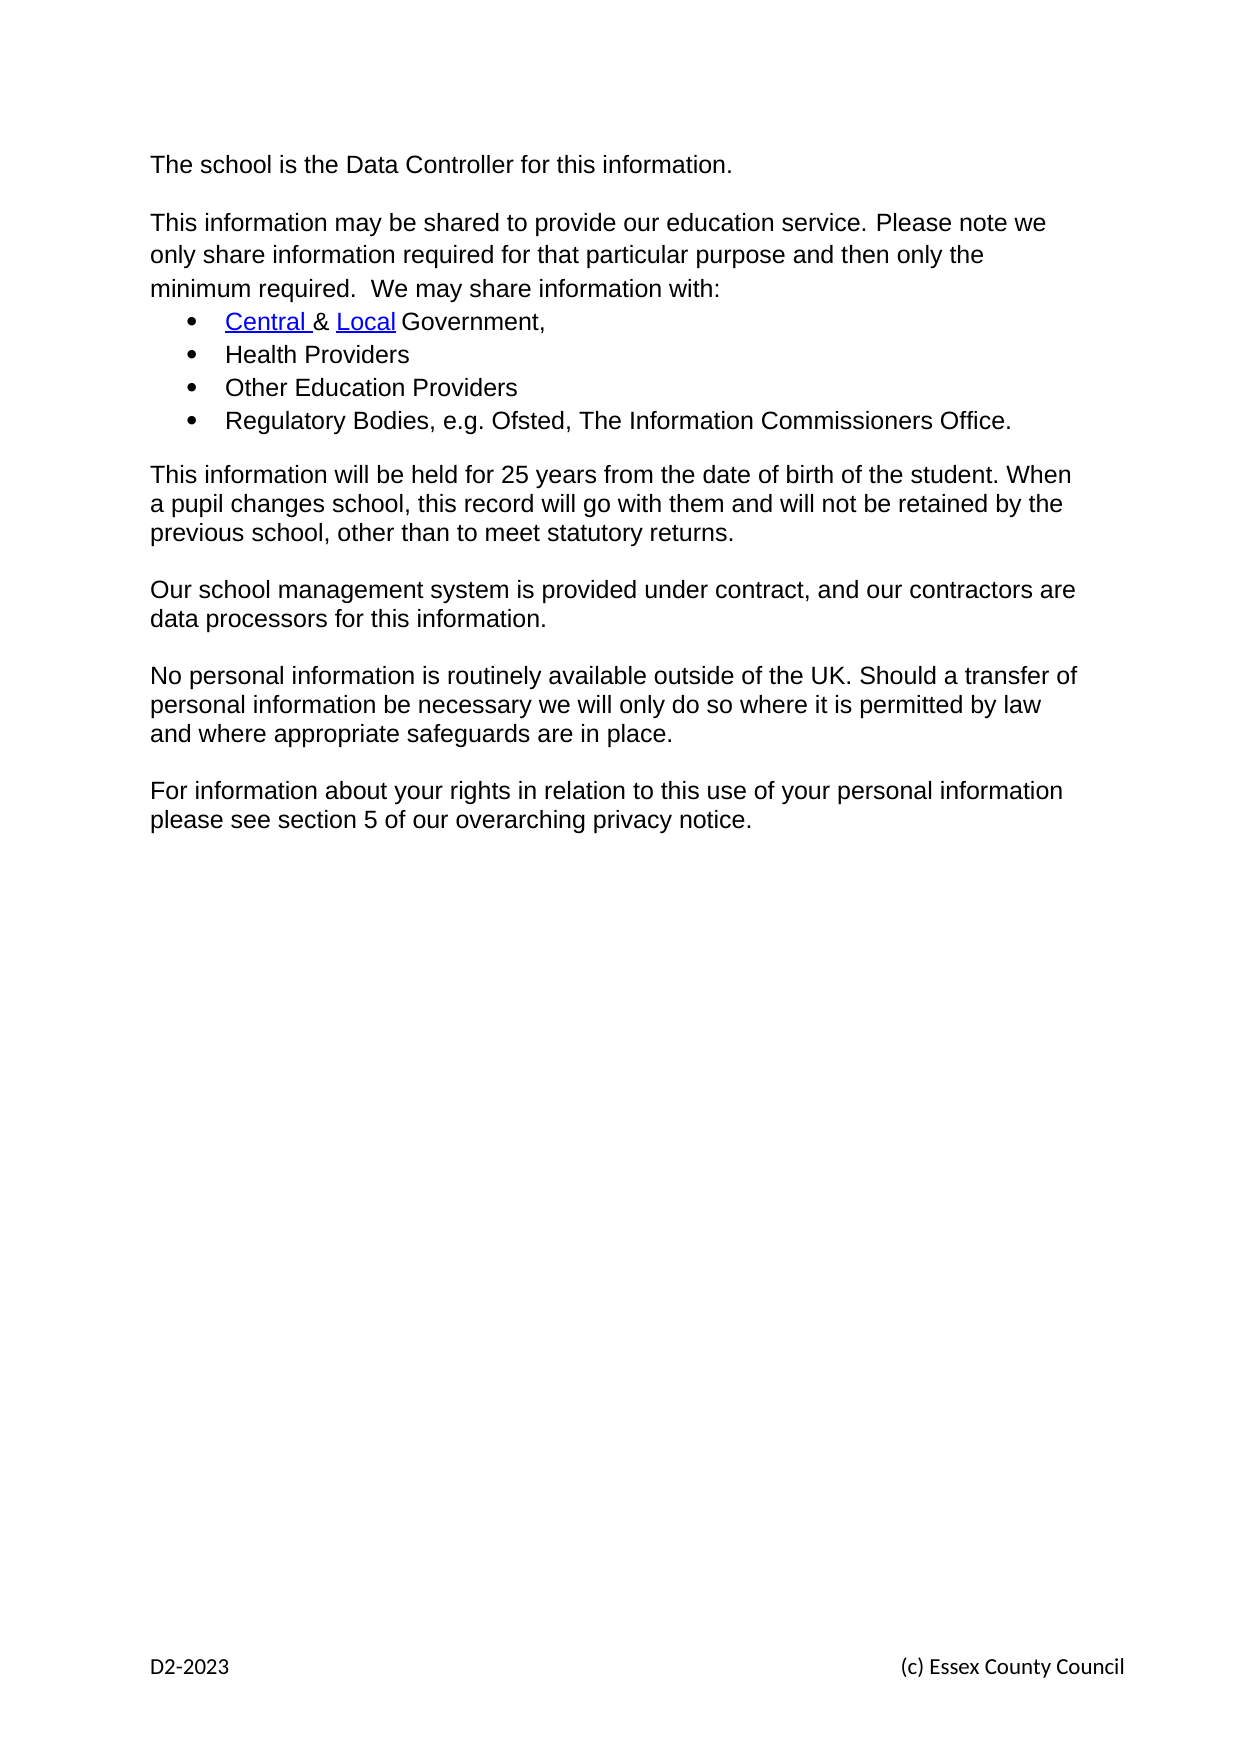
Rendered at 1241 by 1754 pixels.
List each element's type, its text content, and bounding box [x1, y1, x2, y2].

text The school is the Data Controller for this information. [150, 150, 1090, 179]
list Regulatory Bodies, e.g. Ofsted, The Information Commissioners Office. [187, 406, 1090, 435]
text Our school management system is provided under contract, and our contractors are data processors for this information. [150, 575, 1090, 632]
list Central & Local Government, [187, 307, 1090, 335]
text No personal information is routinely available outside of the UK. Should a transfer of personal information be necessary we will only do so where it is permitted by law and where appropriate safeguards are in place. [150, 661, 1090, 747]
text For information about your rights in relation to this use of your personal information please see section 5 of our overarching privacy notice. [150, 776, 1090, 834]
text This information will be held for 25 years from the date of birth of the student. When a pupil changes school, this record will go with them and will not be retained by the previous school, other than to meet statutory returns. [150, 460, 1090, 546]
list Other Education Providers [187, 373, 1090, 402]
list Health Providers [187, 340, 1090, 369]
text This information may be shared to provide our education service. Please note we only share information required for that particular purpose and then only the minimum required. We may share information with: [150, 207, 1090, 302]
